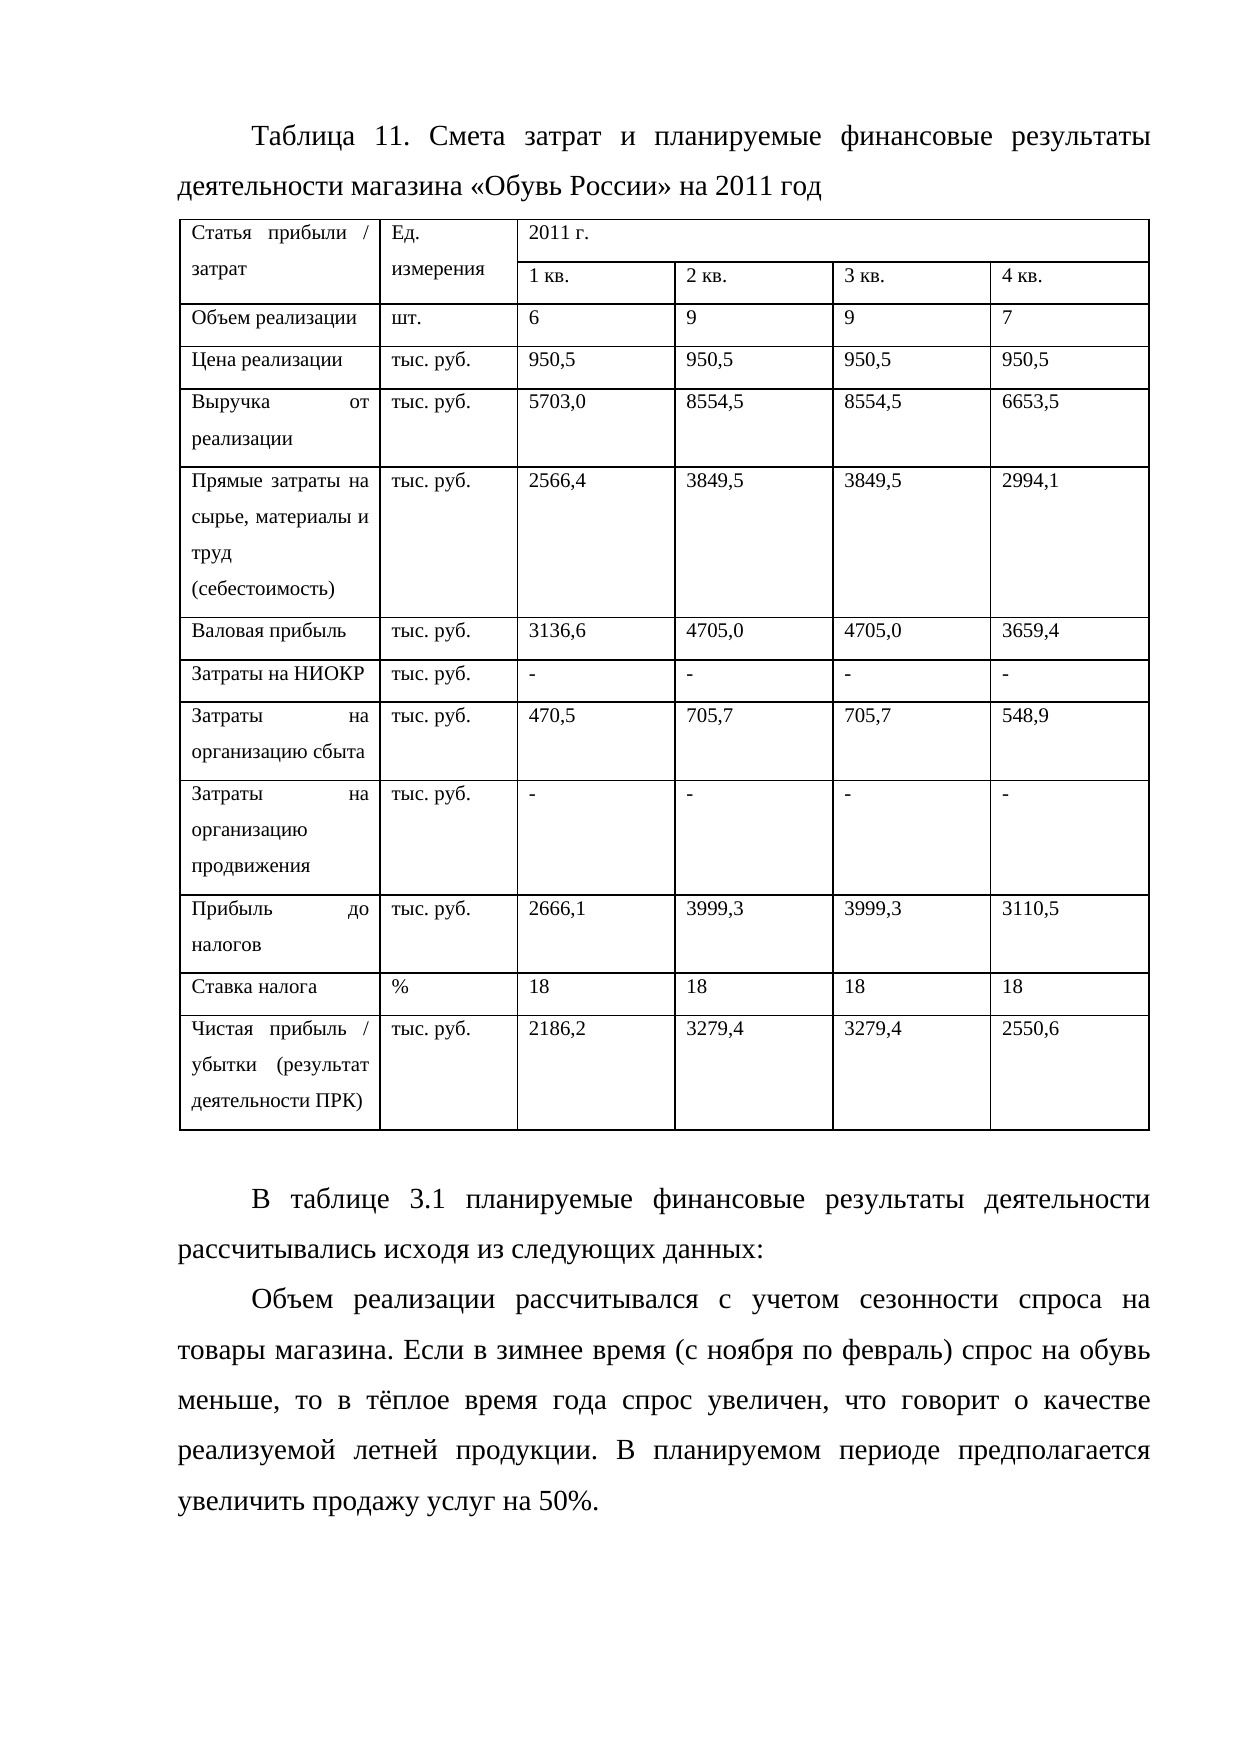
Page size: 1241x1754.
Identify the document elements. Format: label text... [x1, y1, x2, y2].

table_cell 2186,2 [518, 1016, 674, 1129]
table_cell тыс. руб. [381, 661, 517, 701]
table_cell 8554,5 [834, 390, 990, 466]
table_cell тыс. руб. [381, 1016, 517, 1129]
table_cell Затраты на НИОКР [181, 661, 379, 701]
table_cell Чистая прибыль / убытки (результат деятельности ПРК) [181, 1016, 379, 1129]
table_cell - [518, 781, 674, 894]
table_cell Валовая прибыль [181, 618, 379, 659]
table_cell 548,9 [991, 703, 1148, 779]
table_cell 7 [991, 305, 1148, 346]
table_cell 3849,5 [834, 468, 990, 617]
table_cell 705,7 [834, 703, 990, 779]
table_cell Объем реализации [181, 305, 379, 346]
table_cell тыс. руб. [381, 781, 517, 894]
table_cell 4 кв. [991, 263, 1148, 303]
table_cell 9 [834, 305, 990, 346]
table_cell 950,5 [518, 347, 674, 388]
table_cell Цена реализации [181, 347, 379, 388]
table_cell тыс. руб. [381, 703, 517, 779]
table_header Ед. измерения [381, 220, 517, 303]
table_cell 4705,0 [834, 618, 990, 659]
table_cell - [834, 781, 990, 894]
table_header Статья прибыли / затрат [181, 220, 379, 303]
table_cell тыс. руб. [381, 618, 517, 659]
text Объем реализации рассчитывался с учетом сезонности спроса на товары магазина. Если в зимнее время (с ноября по февраль) спрос на обувь меньше, то в тёплое время года спрос увеличен, что говорит о качестве реализуемой летней продукции. В планируемом периоде предполагается увеличить продажу услуг на 50%. [177, 1281, 1152, 1516]
table_cell - [676, 781, 832, 894]
table_header 2011 г. [518, 220, 1148, 261]
table_cell шт. [381, 305, 517, 346]
table_cell - [991, 661, 1148, 701]
table_cell - [991, 781, 1148, 894]
table_cell 3110,5 [991, 896, 1148, 972]
table_cell 3659,4 [991, 618, 1148, 659]
table_cell 950,5 [834, 347, 990, 388]
table_cell 9 [676, 305, 832, 346]
table_cell Затраты на организацию продвижения [181, 781, 379, 894]
text Таблица 11. Смета затрат и планируемые финансовые результаты деятельности магазина «Обувь России» на 2011 год [177, 118, 1152, 202]
table_cell 2 кв. [676, 263, 832, 303]
table_cell 3279,4 [676, 1016, 832, 1129]
table_cell Выручка от реализации [181, 390, 379, 466]
table_cell - [834, 661, 990, 701]
table_cell 2994,1 [991, 468, 1148, 617]
table_cell 6653,5 [991, 390, 1148, 466]
table_cell 3 кв. [834, 263, 990, 303]
table_cell 1 кв. [518, 263, 674, 303]
text В таблице 3.1 планируемые финансовые результаты деятельности рассчитывались исходя из следующих данных: [177, 1181, 1152, 1265]
table_cell 8554,5 [676, 390, 832, 466]
table_cell 950,5 [676, 347, 832, 388]
table_cell 2550,6 [991, 1016, 1148, 1129]
table_cell 18 [518, 974, 674, 1014]
table_cell 5703,0 [518, 390, 674, 466]
table_cell тыс. руб. [381, 468, 517, 617]
table_cell 2666,1 [518, 896, 674, 972]
table_cell 18 [676, 974, 832, 1014]
table_cell 2566,4 [518, 468, 674, 617]
table_cell 3999,3 [676, 896, 832, 972]
table_cell 950,5 [991, 347, 1148, 388]
table_cell 705,7 [676, 703, 832, 779]
table_cell % [381, 974, 517, 1014]
table_cell тыс. руб. [381, 347, 517, 388]
table_cell тыс. руб. [381, 390, 517, 466]
table_cell Затраты на организацию сбыта [181, 703, 379, 779]
table_cell 3849,5 [676, 468, 832, 617]
table_cell 6 [518, 305, 674, 346]
table_cell 18 [834, 974, 990, 1014]
table_cell 3136,6 [518, 618, 674, 659]
table_cell - [676, 661, 832, 701]
table_cell - [518, 661, 674, 701]
table_cell 18 [991, 974, 1148, 1014]
table_cell тыс. руб. [381, 896, 517, 972]
table_cell Ставка налога [181, 974, 379, 1014]
table_cell Прямые затраты на сырье, материалы и труд (себестоимость) [181, 468, 379, 617]
table_cell 3279,4 [834, 1016, 990, 1129]
table_cell Прибыль до налогов [181, 896, 379, 972]
table_cell 3999,3 [834, 896, 990, 972]
table_cell 470,5 [518, 703, 674, 779]
table_cell 4705,0 [676, 618, 832, 659]
